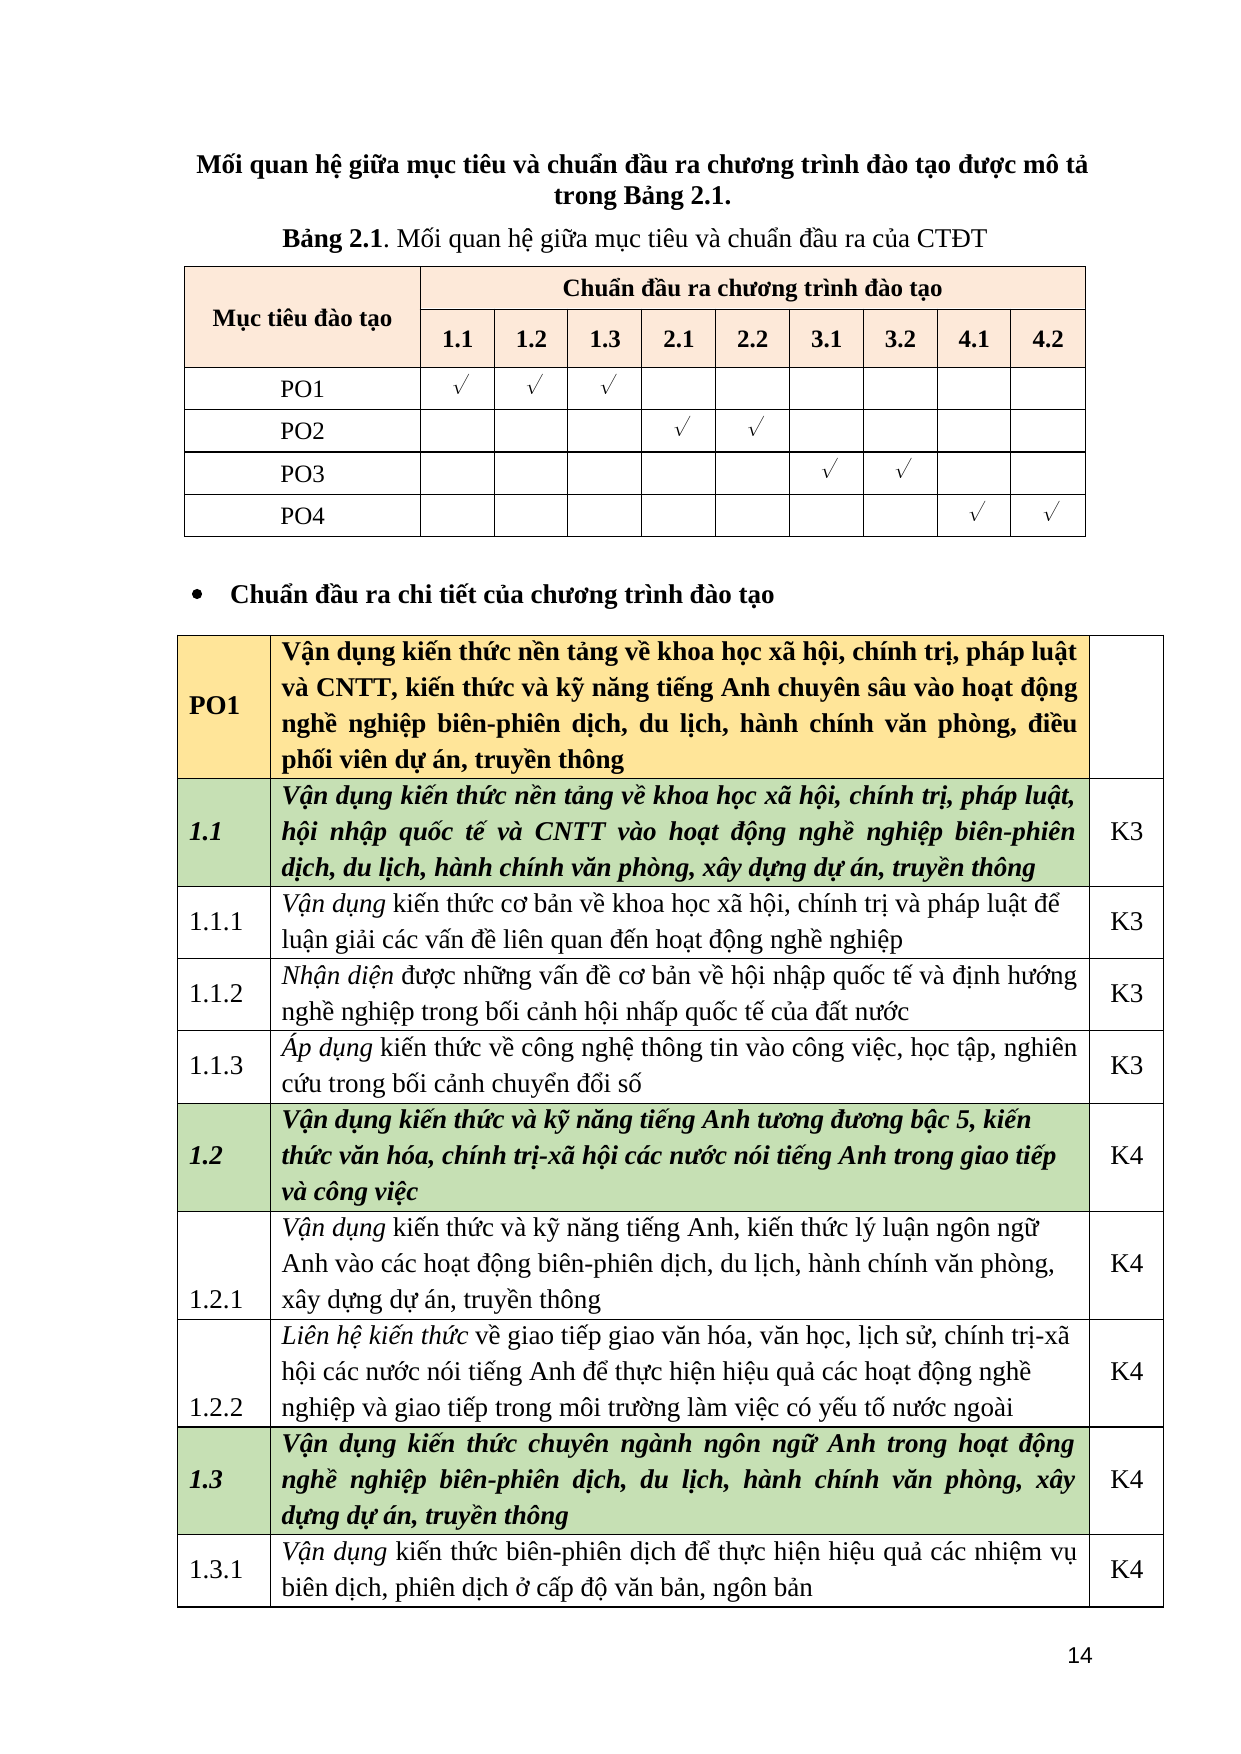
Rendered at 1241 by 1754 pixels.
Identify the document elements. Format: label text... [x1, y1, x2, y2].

table_cell PO1 [185, 368, 420, 409]
table_cell 1.1.3 [178, 1031, 270, 1103]
table_cell [938, 453, 1010, 494]
table_cell PO4 [185, 495, 420, 536]
table_cell Liên hệ kiến thức về giao tiếp giao văn hóa, văn học, lịch sử, chính trị-xã hội các nước nói tiếng Anh để thực hiện hiệu quả các hoạt động nghề nghiệp và giao tiếp trong môi trường làm việc có yếu tố nước ngoài [271, 1320, 1089, 1426]
table_cell Vận dụng kiến thức chuyên ngành ngôn ngữ Anh trong hoạt động nghề nghiệp biên-phiên dịch, du lịch, hành chính văn phòng, xây dựng dự án, truyền thông [271, 1428, 1089, 1534]
table_cell [1011, 495, 1085, 536]
table_cell [864, 453, 937, 494]
table_cell [1011, 368, 1085, 409]
table_cell 1.1.2 [178, 959, 270, 1030]
subtitle Bảng 2.1. Mối quan hệ giữa mục tiêu và chuẩn đầu ra của CTĐT [177, 222, 1092, 254]
table_cell Nhận diện được những vấn đề cơ bản về hội nhập quốc tế và định hướng nghề nghiệp trong bối cảnh hội nhấp quốc tế của đất nước [271, 959, 1089, 1030]
table_cell 1.3.1 [178, 1535, 270, 1606]
table_cell [938, 368, 1010, 409]
table_cell 4.1 [938, 310, 1010, 367]
table_cell [495, 368, 567, 409]
text Mối quan hệ giữa mục tiêu và chuẩn đầu ra chương trình đào tạo được mô tả trong Bảng 2.1. [192, 148, 1092, 210]
table_cell K4 [1090, 1104, 1163, 1211]
table_cell [642, 410, 715, 451]
table_header [1090, 636, 1163, 778]
table_cell [716, 495, 789, 536]
table_cell [1011, 453, 1085, 494]
table_cell [421, 410, 494, 451]
table_cell 1.3 [568, 310, 641, 367]
table_cell 4.2 [1011, 310, 1085, 367]
table_cell K3 [1090, 1031, 1163, 1103]
table_cell PO2 [185, 410, 420, 451]
table_cell [716, 453, 789, 494]
table_cell [864, 410, 937, 451]
table_cell [790, 368, 863, 409]
table_cell [864, 495, 937, 536]
table_cell [716, 410, 789, 451]
table_cell 2.2 [716, 310, 789, 367]
table_cell [938, 410, 1010, 451]
table_cell 1.2 [178, 1104, 270, 1211]
table_cell Vận dụng kiến thức và kỹ năng tiếng Anh tương đương bậc 5, kiến thức văn hóa, chính trị-xã hội các nước nói tiếng Anh trong giao tiếp và công việc [271, 1104, 1089, 1211]
table_header Mục tiêu đào tạo [185, 267, 420, 367]
table_cell K3 [1090, 887, 1163, 958]
table_cell [495, 495, 567, 536]
table_cell K3 [1090, 959, 1163, 1030]
table_cell [421, 368, 494, 409]
table_cell 1.1 [421, 310, 494, 367]
table_cell [642, 368, 715, 409]
table_header PO1 [178, 636, 270, 778]
list Chuẩn đầu ra chi tiết của chương trình đào tạo [192, 578, 1092, 609]
table_cell 2.1 [642, 310, 715, 367]
table_cell K4 [1090, 1320, 1163, 1426]
table_cell [642, 453, 715, 494]
table_cell [716, 368, 789, 409]
table_cell [642, 495, 715, 536]
table_cell [568, 453, 641, 494]
table_header Vận dụng kiến thức nền tảng về khoa học xã hội, chính trị, pháp luật và CNTT, kiến thức và kỹ năng tiếng Anh chuyên sâu vào hoạt động nghề nghiệp biên-phiên dịch, du lịch, hành chính văn phòng, điều phối viên dự án, truyền thông [271, 636, 1089, 778]
table_cell [568, 495, 641, 536]
table_cell Áp dụng kiến thức về công nghệ thông tin vào công việc, học tập, nghiên cứu trong bối cảnh chuyển đổi số [271, 1031, 1089, 1103]
table_cell Vận dụng kiến thức cơ bản về khoa học xã hội, chính trị và pháp luật để luận giải các vấn đề liên quan đến hoạt động nghề nghiệp [271, 887, 1089, 958]
table_cell 1.2.1 [178, 1212, 270, 1318]
table_cell 3.2 [864, 310, 937, 367]
table_cell 1.2.2 [178, 1320, 270, 1426]
table_cell [790, 410, 863, 451]
table_cell 1.1.1 [178, 887, 270, 958]
table_cell [790, 453, 863, 494]
table_cell K4 [1090, 1212, 1163, 1318]
table_cell 3.1 [790, 310, 863, 367]
table_cell [864, 368, 937, 409]
table_cell [568, 368, 641, 409]
table_cell Vận dụng kiến thức nền tảng về khoa học xã hội, chính trị, pháp luật, hội nhập quốc tế và CNTT vào hoạt động nghề nghiệp biên-phiên dịch, du lịch, hành chính văn phòng, xây dựng dự án, truyền thông [271, 779, 1089, 886]
table_cell [421, 453, 494, 494]
table_cell [495, 453, 567, 494]
table_cell PO3 [185, 453, 420, 494]
table_cell Vận dụng kiến thức và kỹ năng tiếng Anh, kiến thức lý luận ngôn ngữ Anh vào các hoạt động biên-phiên dịch, du lịch, hành chính văn phòng, xây dựng dự án, truyền thông [271, 1212, 1089, 1318]
table_cell [568, 410, 641, 451]
table_cell K4 [1090, 1535, 1163, 1606]
table_cell [790, 495, 863, 536]
table_cell [1011, 410, 1085, 451]
table_cell 1.1 [178, 779, 270, 886]
table_cell Vận dụng kiến thức biên-phiên dịch để thực hiện hiệu quả các nhiệm vụ biên dịch, phiên dịch ở cấp độ văn bản, ngôn bản [271, 1535, 1089, 1606]
table_cell [421, 495, 494, 536]
table_cell 1.3 [178, 1428, 270, 1534]
table_cell K3 [1090, 779, 1163, 886]
table_cell K4 [1090, 1428, 1163, 1534]
table_header Chuẩn đầu ra chương trình đào tạo [421, 267, 1085, 308]
table_cell [495, 410, 567, 451]
table_cell 1.2 [495, 310, 567, 367]
table_cell [938, 495, 1010, 536]
